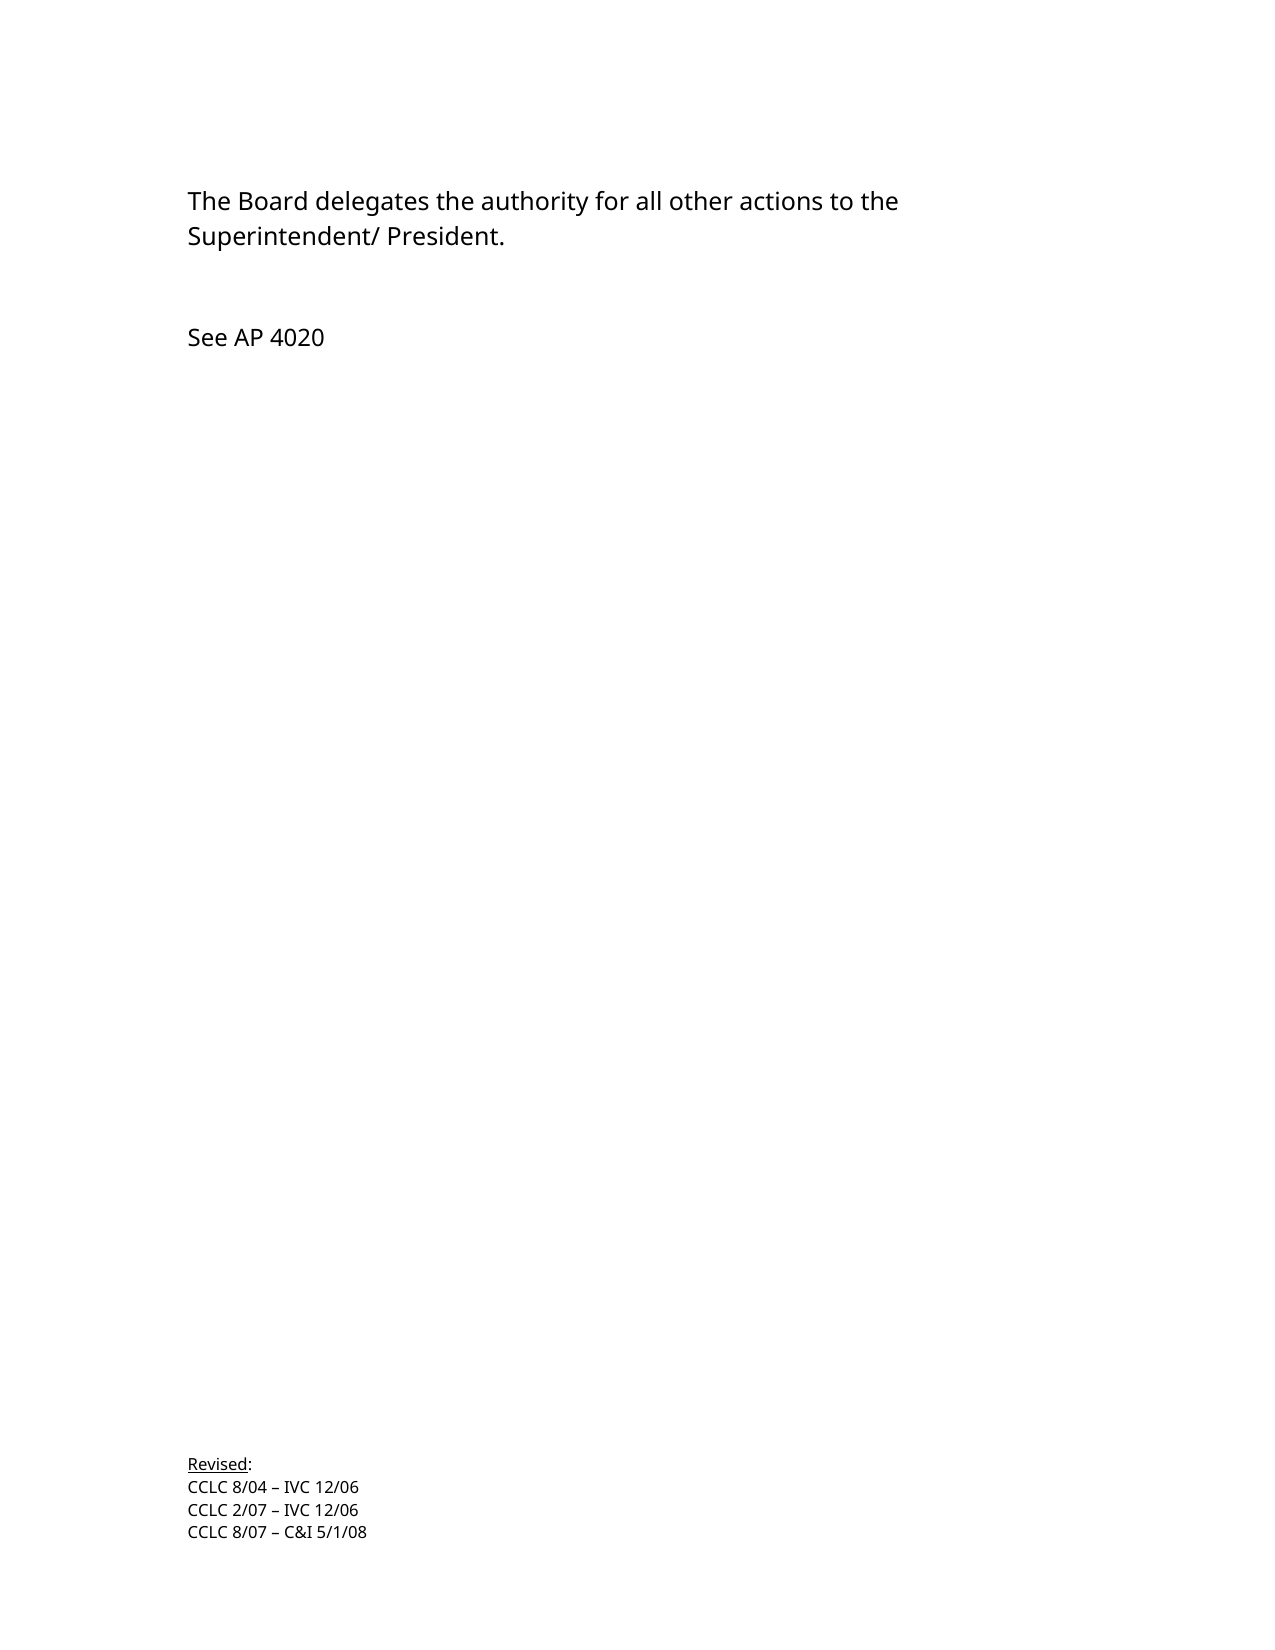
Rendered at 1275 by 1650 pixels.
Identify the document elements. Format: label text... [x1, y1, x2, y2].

text See AP 4020 [187, 320, 1087, 353]
text The Board delegates the authority for all other actions to the Superintendent/ President. [187, 184, 1087, 252]
